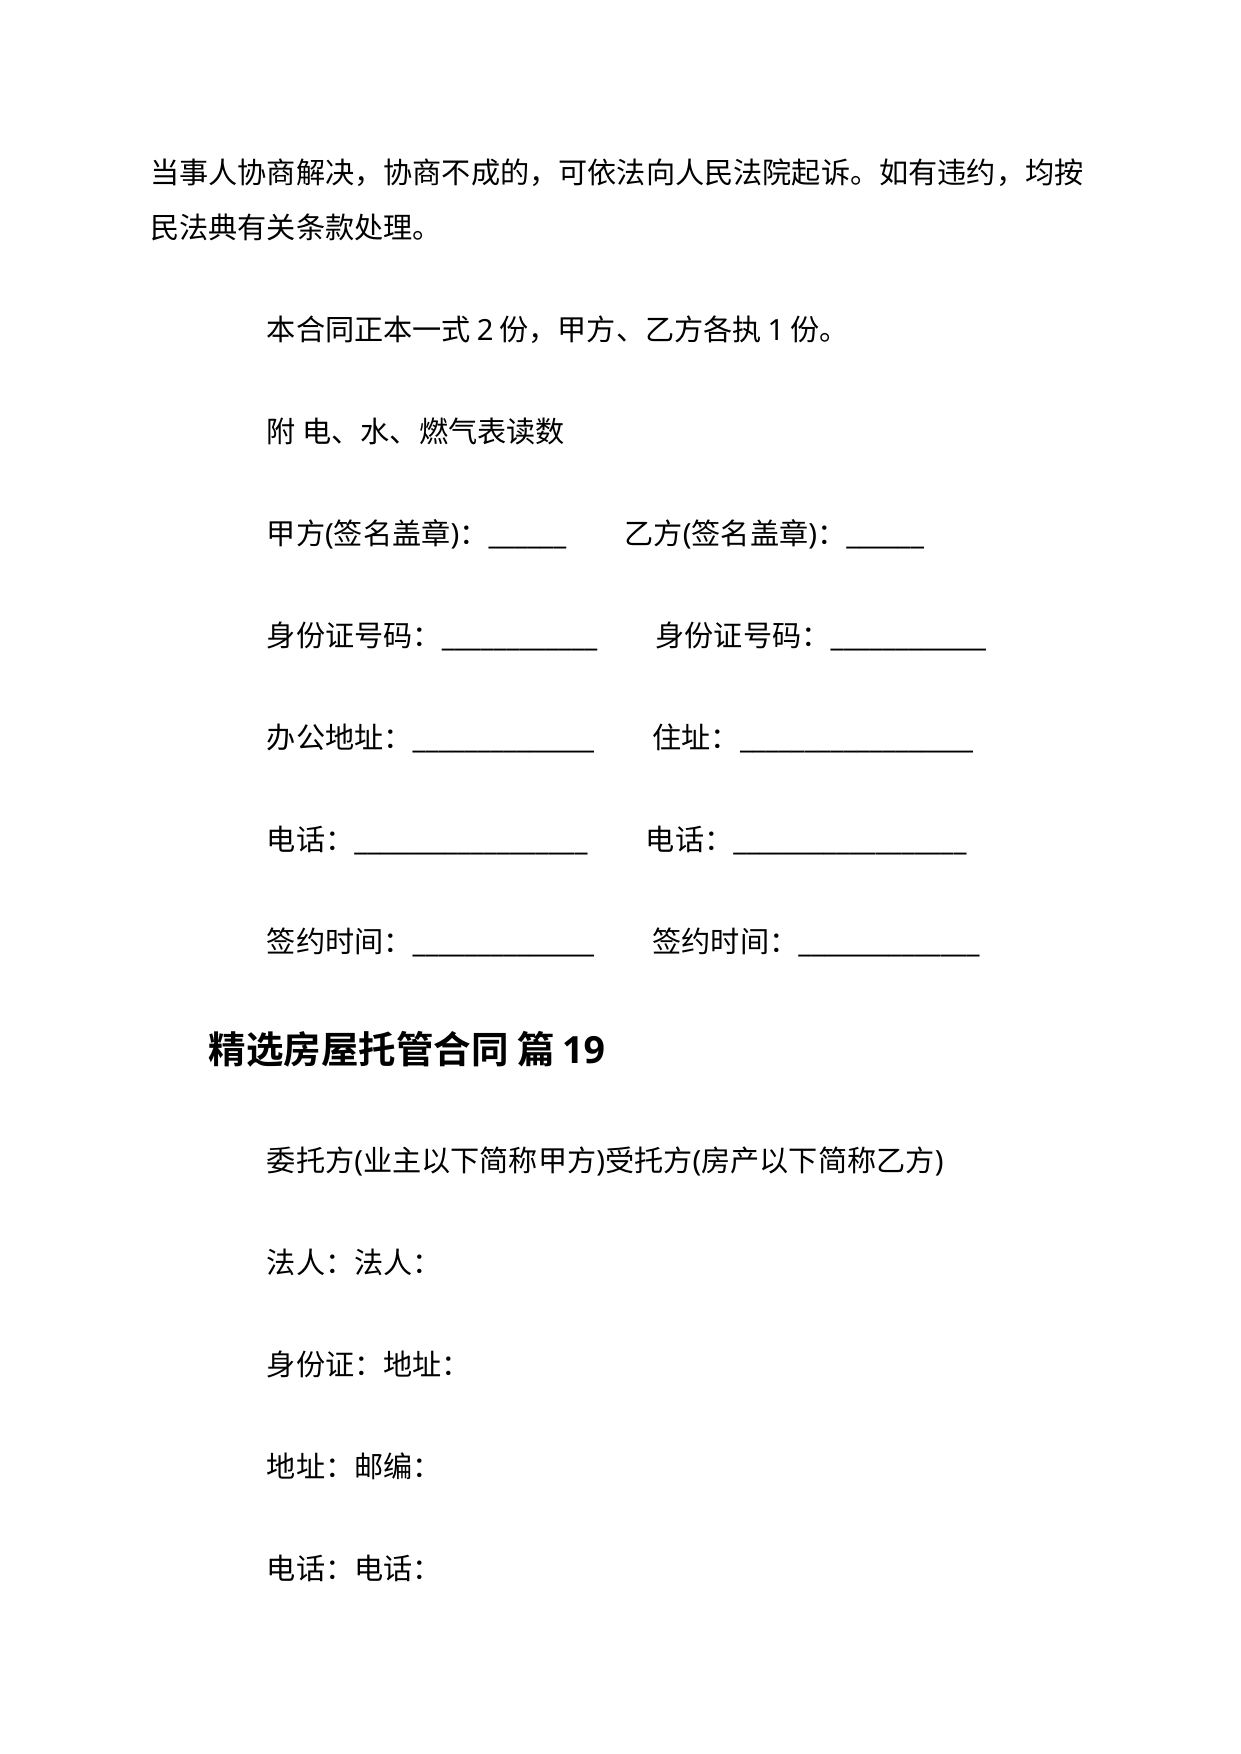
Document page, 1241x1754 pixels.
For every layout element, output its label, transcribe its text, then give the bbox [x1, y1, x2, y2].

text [150, 150, 1090, 247]
text 甲方(签名盖章)：______ 乙方(签名盖章)：______ [150, 510, 1090, 553]
text 身份证：地址： [150, 1342, 1090, 1384]
text 本合同正本一式2份，甲方、乙方各执1份。 [150, 307, 1090, 349]
text 身份证号码：____________ 身份证号码：____________ [150, 612, 1090, 655]
text 电话：__________________ 电话：__________________ [150, 816, 1090, 859]
text 附 电、水、燃气表读数 [150, 409, 1090, 451]
text 地址：邮编： [150, 1443, 1090, 1486]
text 委托方(业主以下简称甲方)受托方(房产以下简称乙方) [150, 1138, 1090, 1180]
text 电话：电话： [150, 1545, 1090, 1587]
text 办公地址：______________ 住址：__________________ [150, 714, 1090, 757]
text 法人：法人： [150, 1240, 1090, 1282]
text 签约时间：______________ 签约时间：______________ [150, 918, 1090, 961]
text 精选房屋托管合同 篇19 [150, 1020, 1090, 1075]
